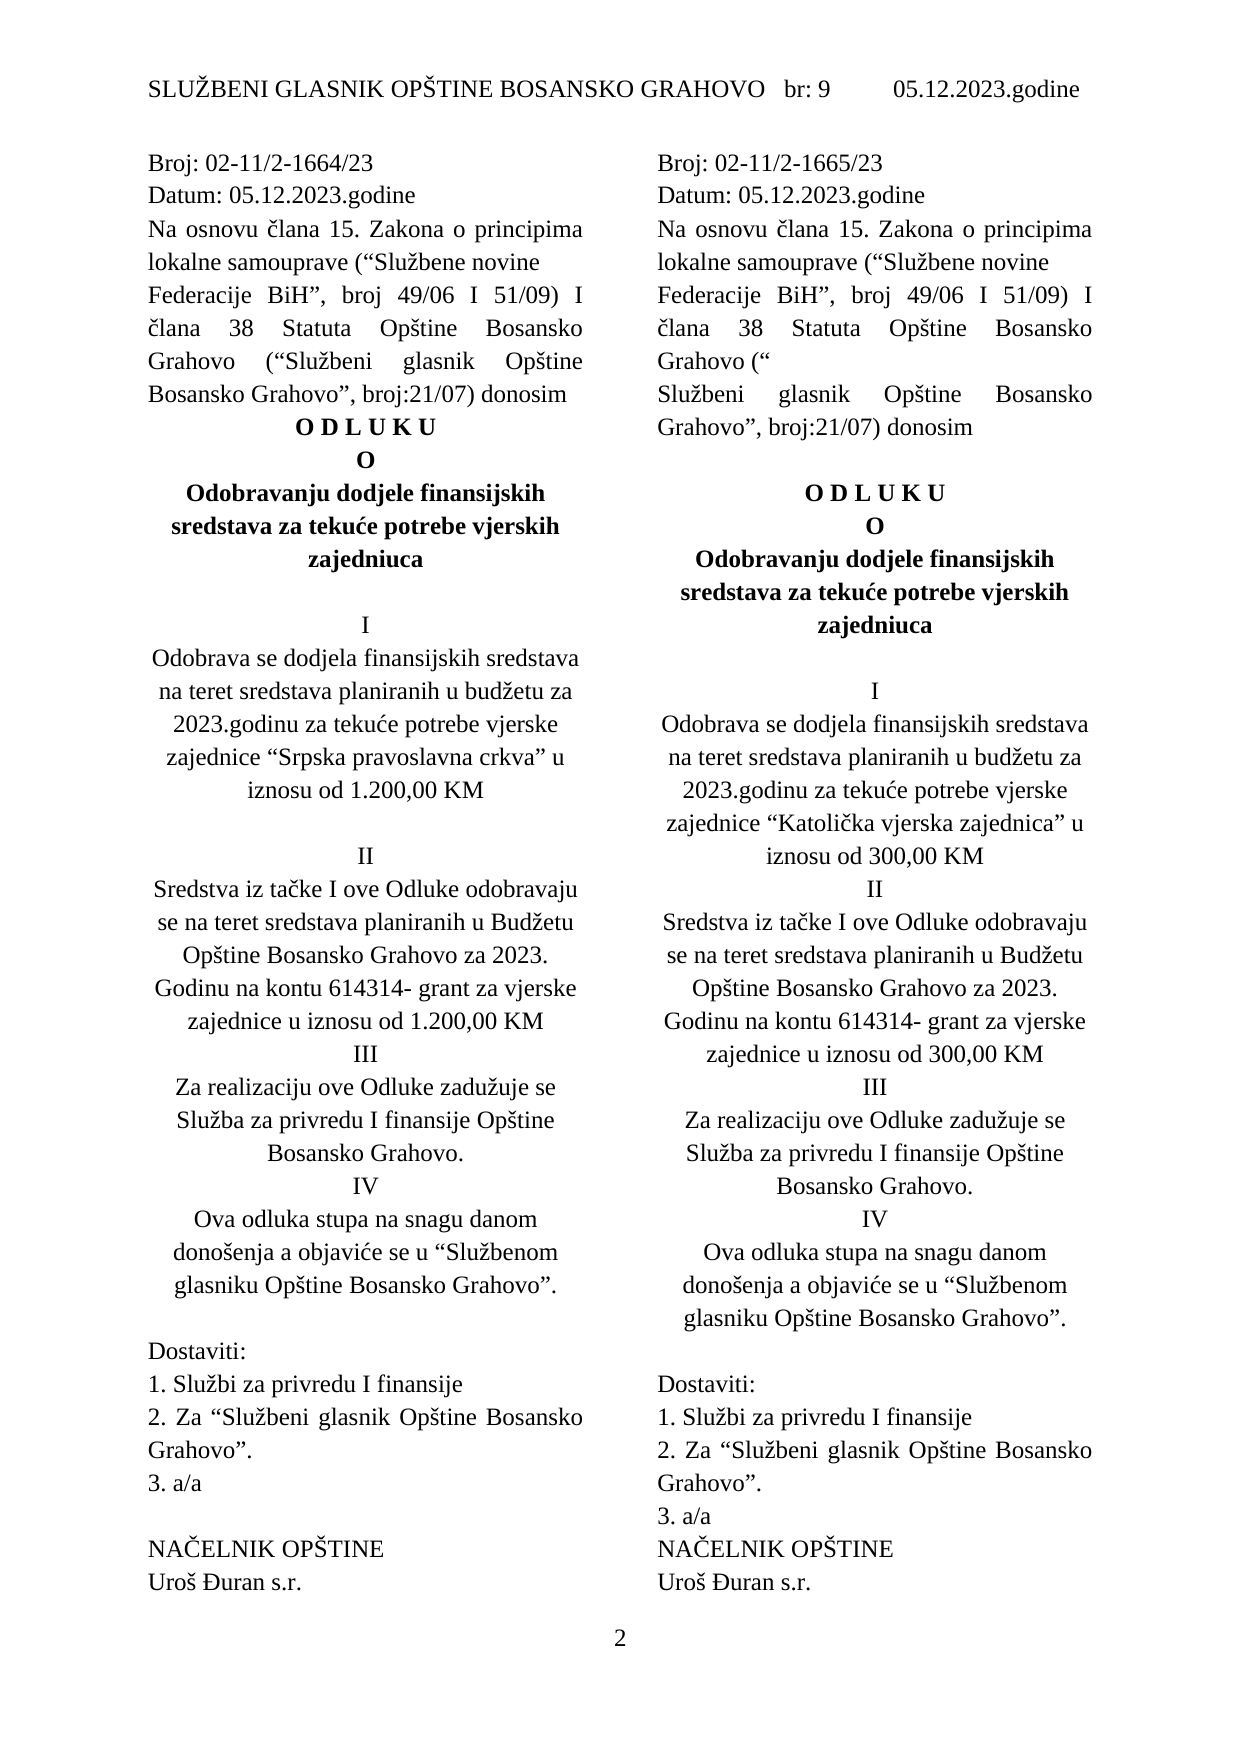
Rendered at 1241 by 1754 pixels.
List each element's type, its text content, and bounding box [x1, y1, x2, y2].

text O [657, 511, 1093, 539]
text Na osnovu člana 15. Zakona o principima lokalne samouprave (“Službene novine [148, 214, 583, 275]
text Odobravanju dodjele finansijskih sredstava za tekuće potrebe vjerskih zajedniuca [657, 544, 1093, 639]
text Dostaviti: [657, 1369, 1093, 1398]
text Ova odluka stupa na snagu danom donošenja a objaviće se u “Službenom glasniku Opštine Bosansko Grahovo”. [657, 1237, 1093, 1332]
text 2023.godinu za tekuće potrebe vjerske zajednice “Srpska pravoslavna crkva” u iznosu od 1.200,00 KM [148, 709, 583, 804]
text Službeni glasnik Opštine Bosansko Grahovo”, broj:21/07) donosim [657, 379, 1093, 441]
text O [148, 445, 583, 473]
text 1. Službi za privredu I finansije [148, 1369, 583, 1398]
text Odobrava se dodjela finansijskih sredstava na teret sredstava planiranih u budžetu za [148, 643, 583, 705]
text Za realizaciju ove Odluke zadužuje se Služba za privredu I finansije Opštine Bosansko Grahovo. [657, 1105, 1093, 1200]
text Datum: 05.12.2023.godine [657, 181, 1093, 209]
text II [148, 841, 583, 870]
text Za realizaciju ove Odluke zadužuje se Služba za privredu I finansije Opštine Bosansko Grahovo. [148, 1072, 583, 1167]
text Na osnovu člana 15. Zakona o principima lokalne samouprave (“Službene novine [657, 214, 1093, 275]
text 3. a/a [657, 1501, 1093, 1530]
text Uroš Đuran s.r. [148, 1567, 583, 1596]
text Broj: 02-11/2-1665/23 [657, 148, 1093, 176]
text Ova odluka stupa na snagu danom donošenja a objaviće se u “Službenom glasniku Opštine Bosansko Grahovo”. [148, 1204, 583, 1299]
text NAČELNIK OPŠTINE [148, 1534, 583, 1563]
text Datum: 05.12.2023.godine [148, 181, 583, 209]
text Odobravanju dodjele finansijskih sredstava za tekuće potrebe vjerskih zajedniuca [148, 478, 583, 573]
text Sredstva iz tačke I ove Odluke odobravaju se na teret sredstava planiranih u Budžetu Opštine Bosansko Grahovo za 2023. Godinu na kontu 614314- grant za vjerske zajednice u iznosu od 300,00 KM [657, 907, 1093, 1068]
text Federacije BiH”, broj 49/06 I 51/09) I člana 38 Statuta Opštine Bosansko Grahovo (“Službeni glasnik Opštine Bosansko Grahovo”, broj:21/07) donosim [148, 280, 583, 407]
text 2023.godinu za tekuće potrebe vjerske zajednice “Katolička vjerska zajednica” u iznosu od 300,00 KM [657, 775, 1093, 870]
text Federacije BiH”, broj 49/06 I 51/09) I člana 38 Statuta Opštine Bosansko Grahovo (“ [657, 280, 1093, 374]
text IV [148, 1171, 583, 1200]
text O D L U K U [657, 478, 1093, 507]
text 1. Službi za privredu I finansije [657, 1402, 1093, 1431]
text I [657, 676, 1093, 705]
text NAČELNIK OPŠTINE [657, 1534, 1093, 1563]
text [657, 1435, 1093, 1497]
text III [148, 1039, 583, 1068]
text 3. a/a [148, 1468, 583, 1497]
text III [657, 1072, 1093, 1101]
text IV [657, 1204, 1093, 1233]
text Broj: 02-11/2-1664/23 [148, 148, 583, 176]
text I [148, 610, 583, 639]
text II [657, 874, 1093, 903]
text 2. Za “Službeni glasnik Opštine Bosansko Grahovo”. [148, 1402, 583, 1464]
text Uroš Đuran s.r. [657, 1567, 1093, 1596]
text Dostaviti: [148, 1336, 583, 1365]
text O D L U K U [148, 412, 583, 441]
text Odobrava se dodjela finansijskih sredstava na teret sredstava planiranih u budžetu za [657, 709, 1093, 771]
text Sredstva iz tačke I ove Odluke odobravaju se na teret sredstava planiranih u Budžetu Opštine Bosansko Grahovo za 2023. Godinu na kontu 614314- grant za vjerske zajednice u iznosu od 1.200,00 KM [148, 874, 583, 1035]
